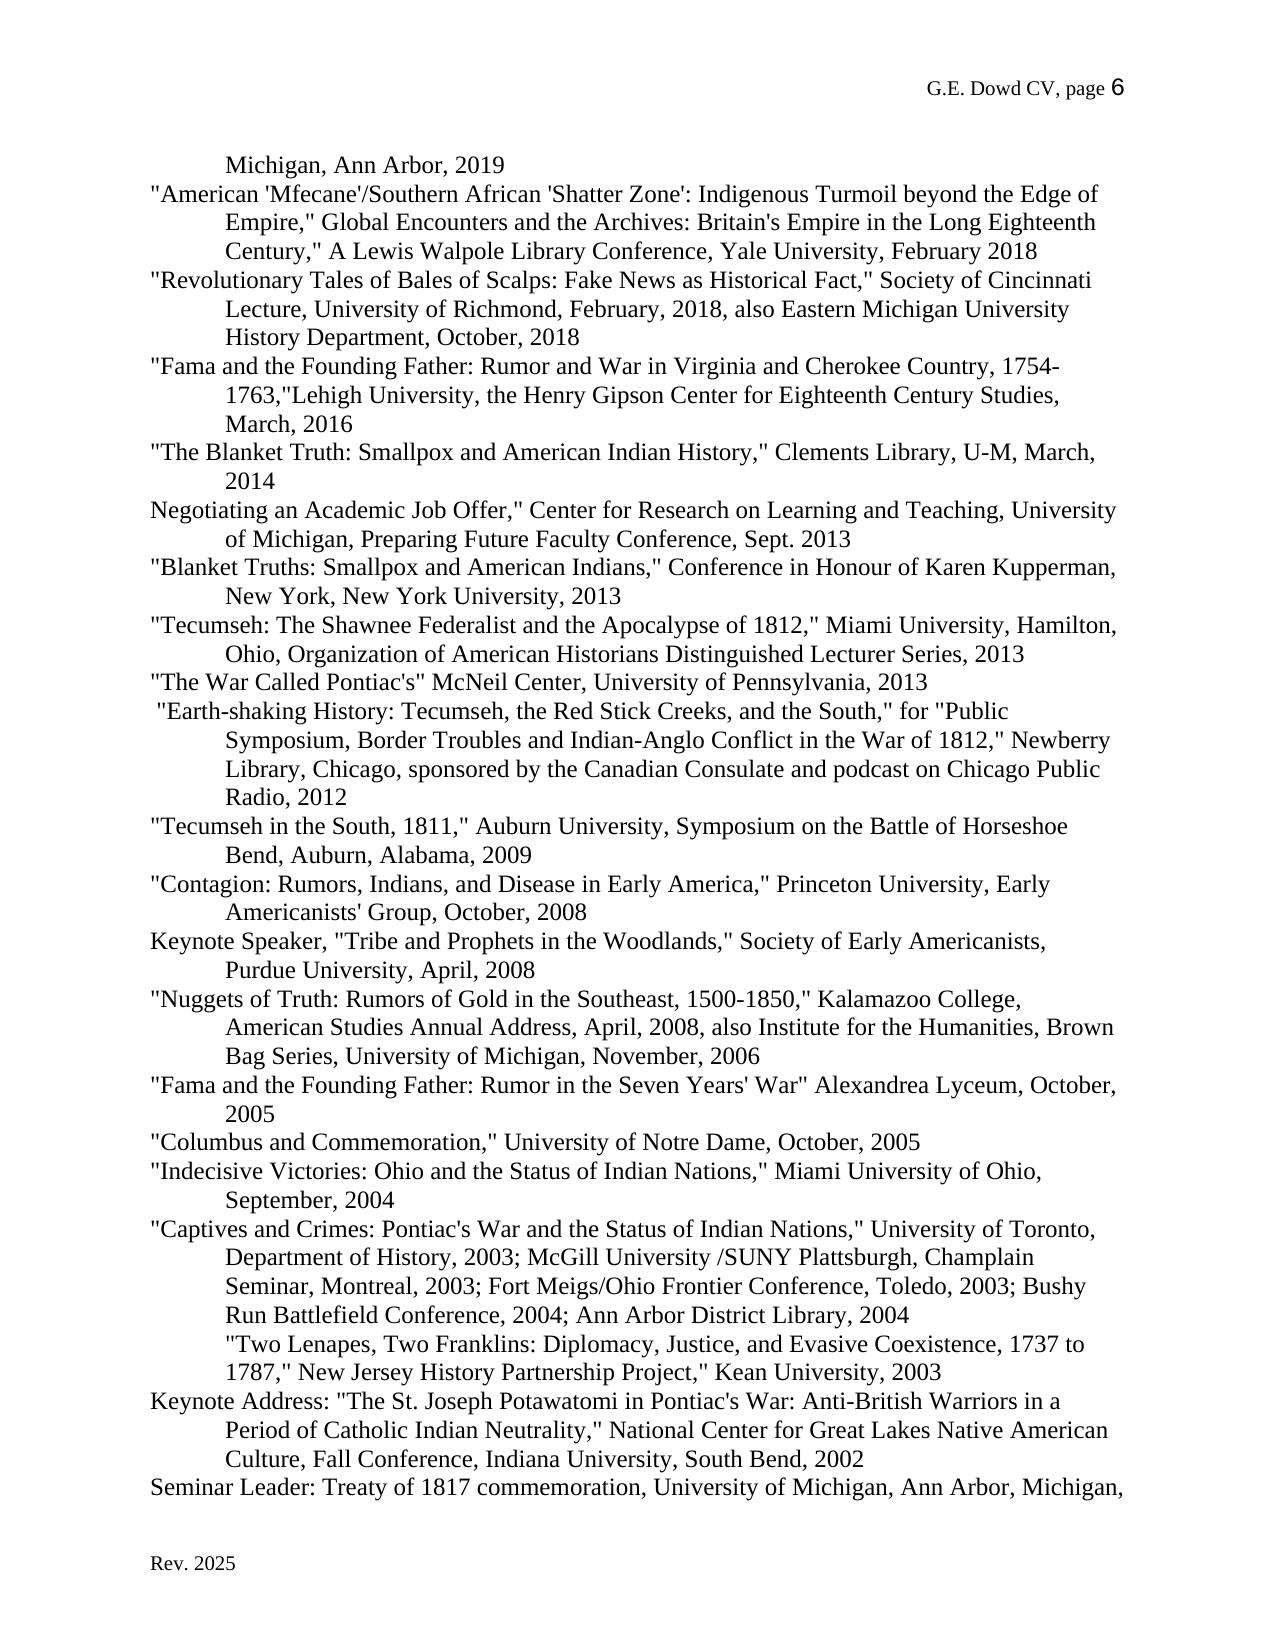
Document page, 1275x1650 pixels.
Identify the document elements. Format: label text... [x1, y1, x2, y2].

text "Two Lenapes, Two Franklins: Diplomacy, Justice, and Evasive Coexistence, 1737 to 1787," New Jersey History Partnership Project," Kean University, 2003 [75, 1329, 1125, 1386]
text Keynote Address: "The St. Joseph Potawatomi in Pontiac's War: Anti-British Warriors in a Period of Catholic Indian Neutrality," National Center for Great Lakes Native American Culture, Fall Conference, Indiana University, South Bend, 2002 [150, 1386, 1125, 1472]
text "American 'Mfecane'/Southern African 'Shatter Zone': Indigenous Turmoil beyond the Edge of Empire," Global Encounters and the Archives: Britain's Empire in the Long Eighteenth Century," A Lewis Walpole Library Conference, Yale University, February 2018 [150, 179, 1125, 265]
text "The Blanket Truth: Smallpox and American Indian History," Clements Library, U-M, March, 2014 [150, 437, 1125, 495]
text "The War Called Pontiac's" McNeil Center, University of Pennsylvania, 2013 [150, 667, 1125, 696]
text "Captives and Crimes: Pontiac's War and the Status of Indian Nations," University of Toronto, Department of History, 2003; McGill University /SUNY Plattsburgh, Champlain Seminar, Montreal, 2003; Fort Meigs/Ohio Frontier Conference, Toledo, 2003; Bushy Run Battlefield Conference, 2004; Ann Arbor District Library, 2004 [150, 1214, 1125, 1329]
text "Revolutionary Tales of Bales of Scalps: Fake News as Historical Fact," Society of Cincinnati Lecture, University of Richmond, February, 2018, also Eastern Michigan University History Department, October, 2018 [150, 265, 1125, 351]
text "Nuggets of Truth: Rumors of Gold in the Southeast, 1500-1850," Kalamazoo College, American Studies Annual Address, April, 2008, also Institute for the Humanities, Brown Bag Series, University of Michigan, November, 2006 [150, 984, 1125, 1070]
text "Tecumseh: The Shawnee Federalist and the Apocalypse of 1812," Miami University, Hamilton, Ohio, Organization of American Historians Distinguished Lecturer Series, 2013 [150, 610, 1125, 667]
text "Blanket Truths: Smallpox and American Indians," Conference in Honour of Karen Kupperman, New York, New York University, 2013 [150, 552, 1125, 610]
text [150, 1472, 1125, 1501]
text Negotiating an Academic Job Offer," Center for Research on Learning and Teaching, University of Michigan, Preparing Future Faculty Conference, Sept. 2013 [150, 495, 1125, 552]
text "Indecisive Victories: Ohio and the Status of Indian Nations," Miami University of Ohio, September, 2004 [150, 1156, 1125, 1214]
text "Fama and the Founding Father: Rumor and War in Virginia and Cherokee Country, 1754-1763,"Lehigh University, the Henry Gipson Center for Eighteenth Century Studies, March, 2016 [150, 351, 1125, 437]
text "Columbus and Commemoration," University of Notre Dame, October, 2005 [150, 1127, 1125, 1156]
text "Earth-shaking History: Tecumseh, the Red Stick Creeks, and the South," for "Public Symposium, Border Troubles and Indian-Anglo Conflict in the War of 1812," Newberry Library, Chicago, sponsored by the Canadian Consulate and podcast on Chicago Public Radio, 2012 [150, 696, 1125, 811]
text "Tecumseh in the South, 1811," Auburn University, Symposium on the Battle of Horseshoe Bend, Auburn, Alabama, 2009 [150, 811, 1125, 869]
text Keynote Speaker, "Tribe and Prophets in the Woodlands," Society of Early Americanists, Purdue University, April, 2008 [150, 926, 1125, 984]
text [150, 150, 1125, 179]
text "Contagion: Rumors, Indians, and Disease in Early America," Princeton University, Early Americanists' Group, October, 2008 [150, 869, 1125, 926]
text "Fama and the Founding Father: Rumor in the Seven Years' War" Alexandrea Lyceum, October, 2005 [150, 1070, 1125, 1127]
